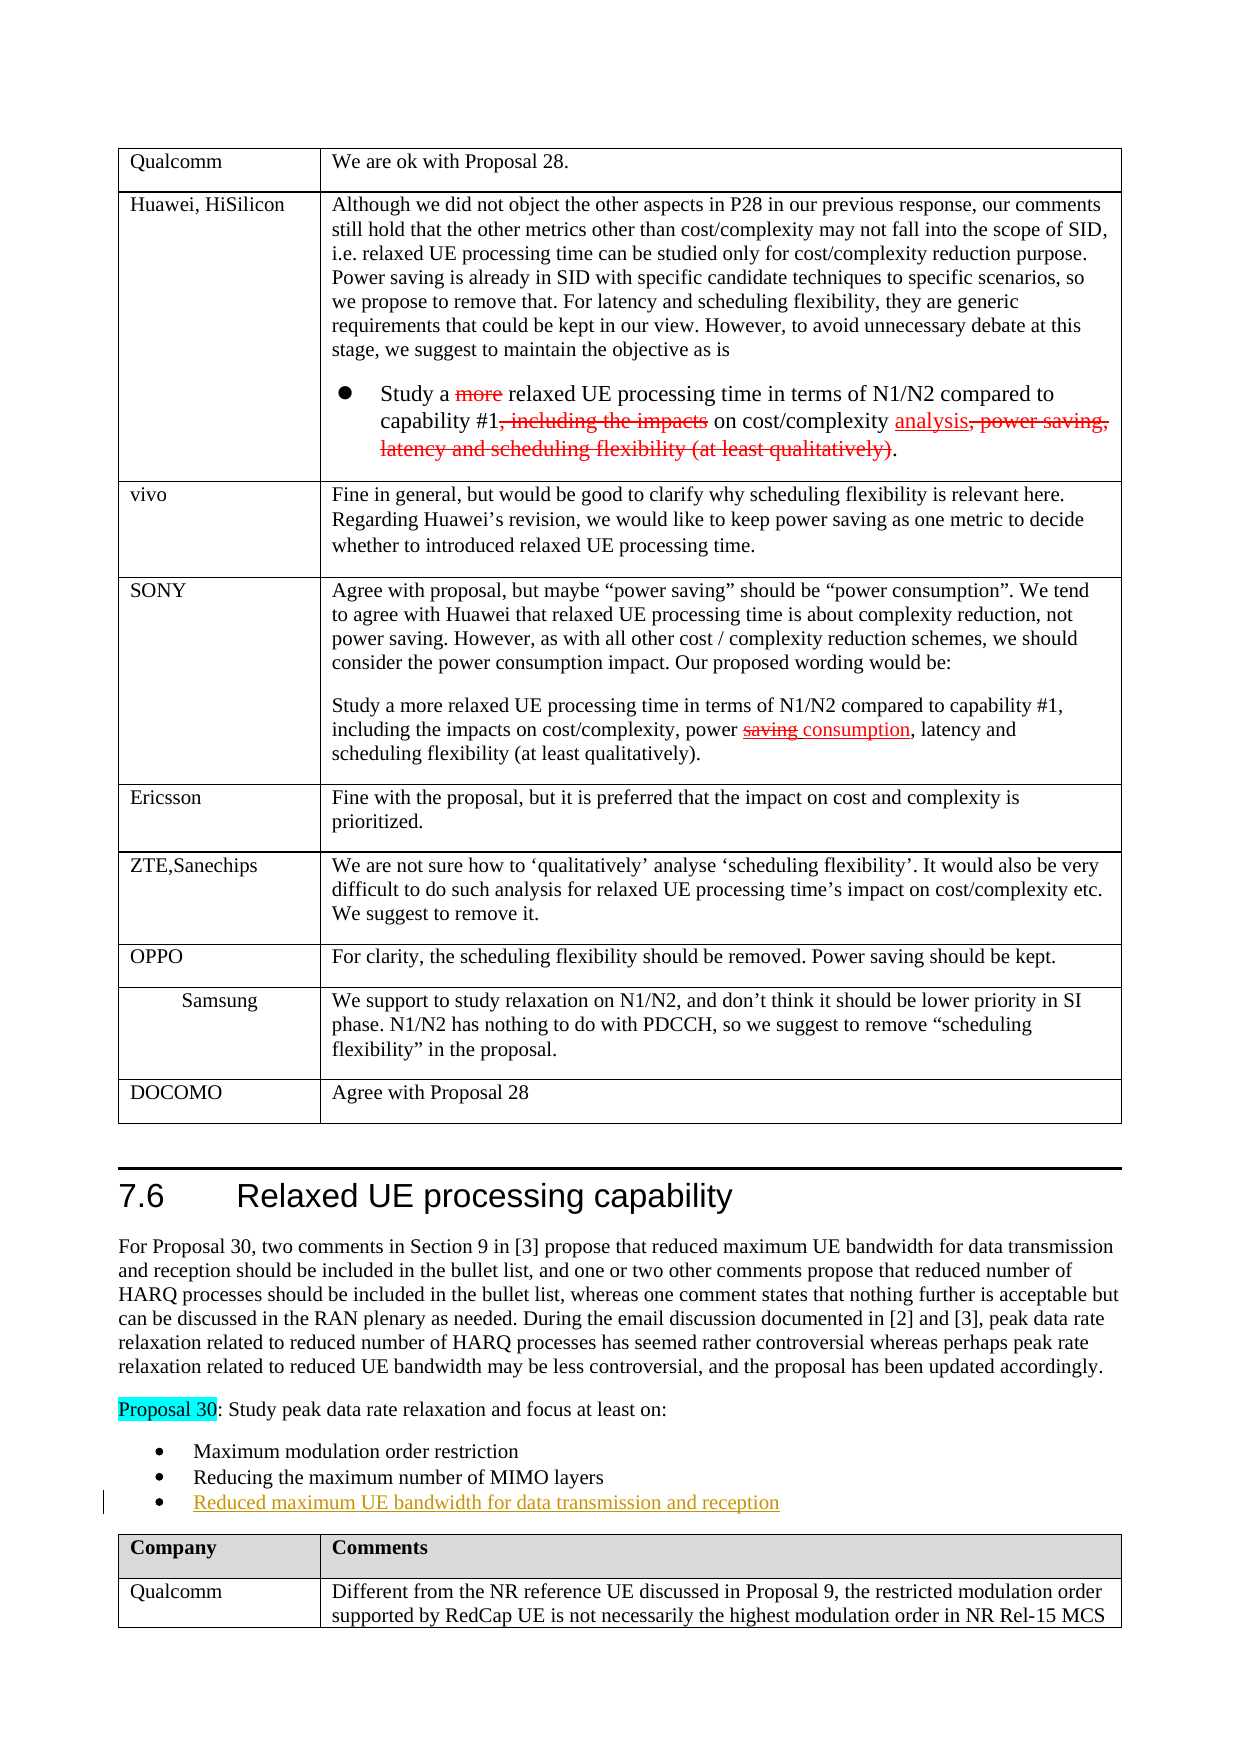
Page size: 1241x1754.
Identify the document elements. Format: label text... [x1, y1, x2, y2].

table_cell Agree with Proposal 28 [321, 1080, 1121, 1123]
list Reducing the maximum number of MIMO layers [156, 1465, 1122, 1489]
table_cell Fine with the proposal, but it is preferred that the impact on cost and complexity is prioritized. [321, 785, 1121, 851]
table_cell SONY [119, 578, 320, 783]
table_cell Ericsson [119, 785, 320, 851]
table_cell OPPO [119, 945, 320, 987]
table_cell Although we did not object the other aspects in P28 in our previous response, our comments still hold that the other metrics other than cost/complexity may not fall into the scope of SID, i.e. relaxed UE processing time can be studied only for cost/complexity reduction purpose. Power saving is already in SID with specific candidate techniques to specific scenarios, so we propose to remove that. For latency and scheduling flexibility, they are generic requirements that could be kept in our view. However, to avoid unnecessary debate at this stage, we suggest to maintain the objective as is Study a more relaxed UE processing time in terms of N1/N2 compared to capability #1, including the impacts on cost/complexity analysis, power saving, latency and scheduling flexibility (at least qualitatively). [321, 193, 1121, 481]
table_cell ZTE,Sanechips [119, 853, 320, 943]
table_cell We are not sure how to ‘qualitatively’ analyse ‘scheduling flexibility’. It would also be very difficult to do such analysis for relaxed UE processing time’s impact on cost/complexity etc. We suggest to remove it. [321, 853, 1121, 943]
table_cell Qualcomm [119, 149, 320, 191]
table_cell Agree with proposal, but maybe “power saving” should be “power consumption”. We tend to agree with Huawei that relaxed UE processing time is about complexity reduction, not power saving. However, as with all other cost / complexity reduction schemes, we should consider the power consumption impact. Our proposed wording would be: Study a more relaxed UE processing time in terms of N1/N2 compared to capability #1, including the impacts on cost/complexity, power saving consumption, latency and scheduling flexibility (at least qualitatively). [321, 578, 1121, 783]
table_cell Huawei, HiSilicon [119, 193, 320, 481]
table_cell Qualcomm [119, 1579, 320, 1627]
text Proposal 30: Study peak data rate relaxation and focus at least on: [217, 1397, 1122, 1421]
subtitle 7.6 Relaxed UE processing capability [118, 1170, 1122, 1215]
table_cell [321, 1579, 1121, 1627]
table_cell Fine in general, but would be good to clarify why scheduling flexibility is relevant here. Regarding Huawei’s revision, we would like to keep power saving as one metric to decide whether to introduced relaxed UE processing time. [321, 482, 1121, 577]
table_cell For clarity, the scheduling flexibility should be removed. Power saving should be kept. [321, 945, 1121, 987]
table_cell DOCOMO [119, 1080, 320, 1123]
table_cell vivo [119, 482, 320, 577]
table_cell We support to study relaxation on N1/N2, and don’t think it should be lower priority in SI phase. N1/N2 has nothing to do with PDCCH, so we suggest to remove “scheduling flexibility” in the proposal. [321, 988, 1121, 1079]
table_header Company [119, 1535, 320, 1578]
text For Proposal 30, two comments in Section 9 in [3] propose that reduced maximum UE bandwidth for data transmission and reception should be included in the bullet list, and one or two other comments propose that reduced number of HARQ processes should be included in the bullet list, whereas one comment states that nothing further is acceptable but can be discussed in the RAN plenary as needed. During the email discussion documented in [2] and [3], peak data rate relaxation related to reduced number of HARQ processes has seemed rather controversial whereas perhaps peak rate relaxation related to reduced UE bandwidth may be less controversial, and the proposal has been updated accordingly. [118, 1233, 1122, 1378]
list Maximum modulation order restriction [156, 1439, 1122, 1463]
table_cell We are ok with Proposal 28. [321, 149, 1121, 191]
table_cell Samsung [119, 988, 320, 1079]
table_header Comments [321, 1535, 1121, 1578]
